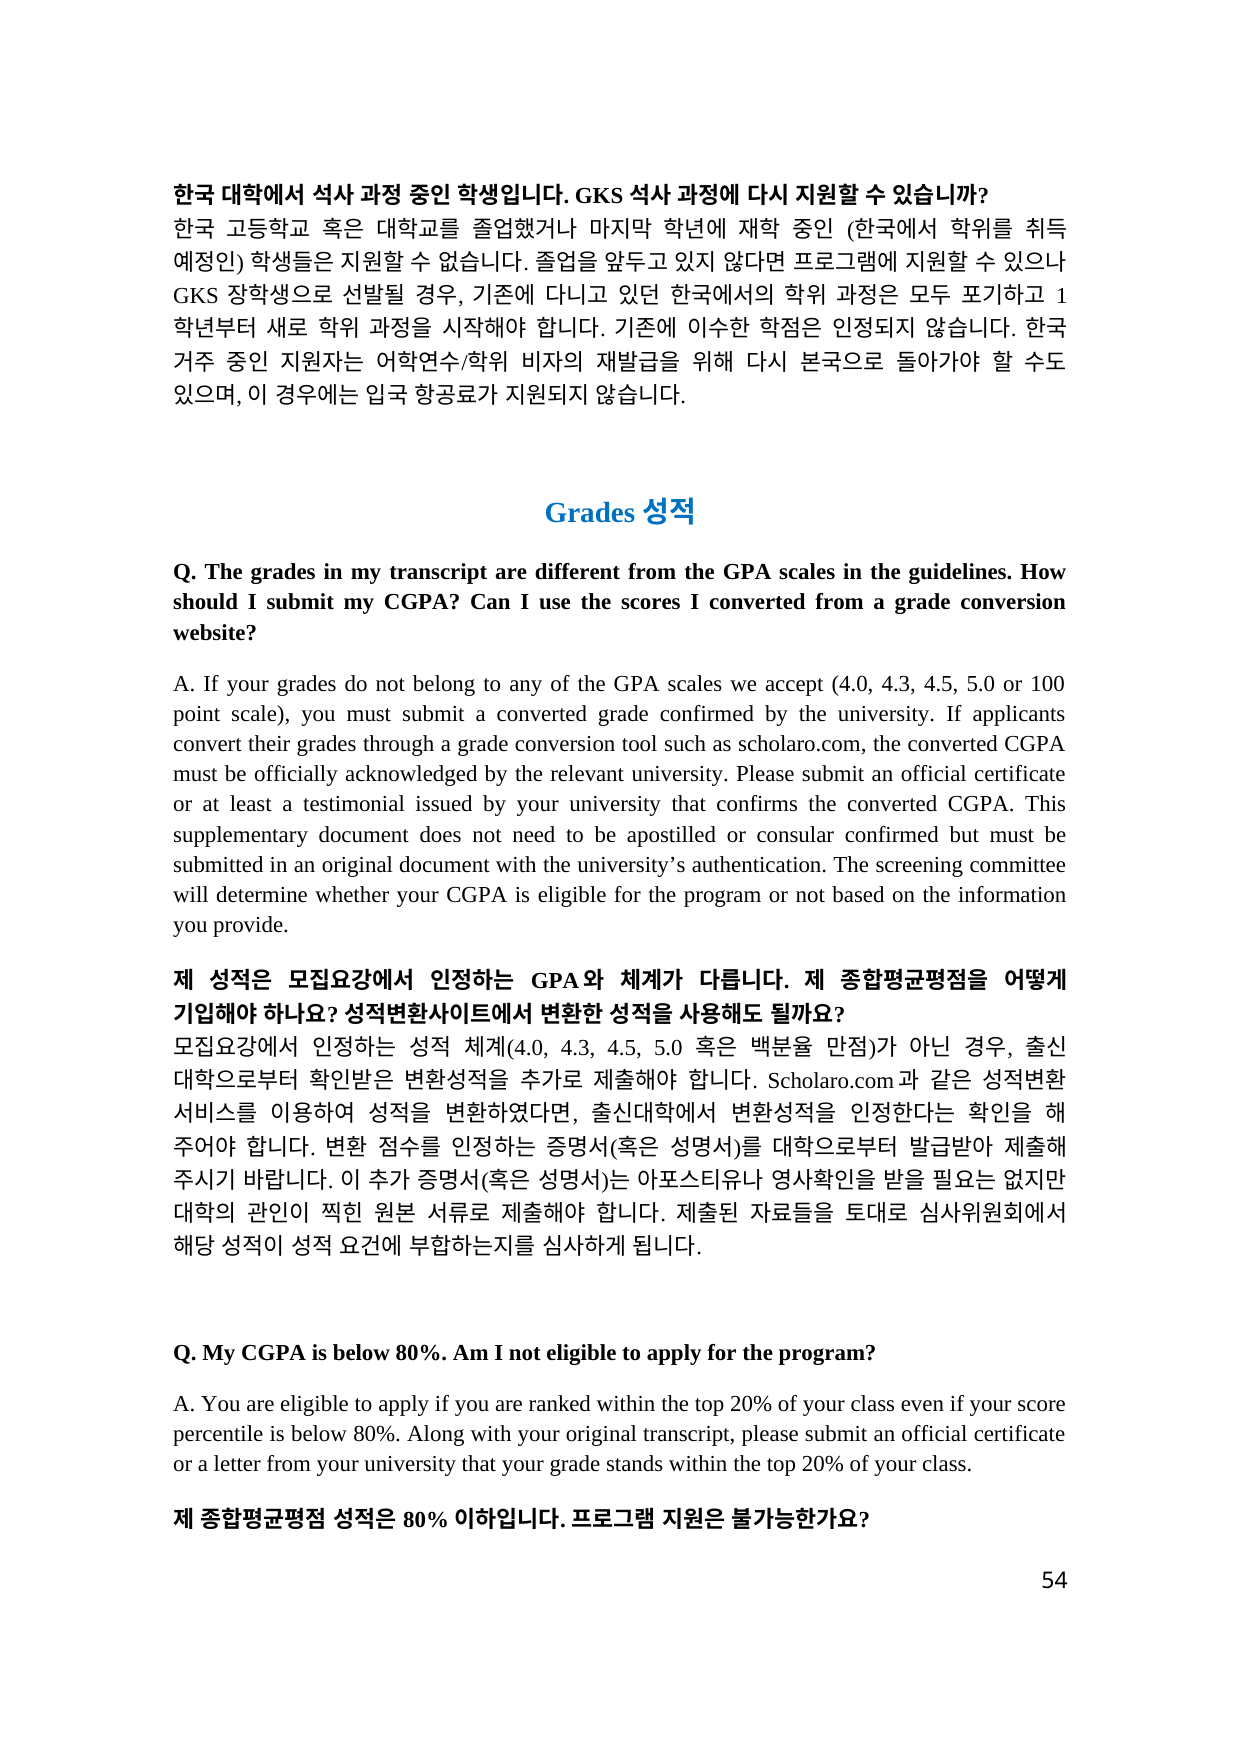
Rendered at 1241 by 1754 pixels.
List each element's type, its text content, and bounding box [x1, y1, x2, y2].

text Grades 성적 [173, 489, 1067, 531]
text A. If your grades do not belong to any of the GPA scales we accept (4.0, 4.3, 4.5, 5.0 or 100 point scale), you must submit a converted grade confirmed by the university. If applicants convert their grades through a grade conversion tool such as scholaro.com, the converted CGPA must be officially acknowledged by the relevant university. Please submit an official certificate or at least a testimonial issued by your university that confirms the converted CGPA. This supplementary document does not need to be apostilled or consular confirmed but must be submitted in an original document with the university’s authentication. The screening committee will determine whether your CGPA is eligible for the program or not based on the information you provide. [173, 670, 1067, 938]
text 제 종합평균평점 성적은 80% 이하입니다. 프로그램 지원은 불가능한가요? [173, 1501, 1067, 1534]
text A. You are eligible to apply if you are ranked within the top 20% of your class even if your score percentile is below 80%. Along with your original transcript, please submit an official certificate or a letter from your university that your grade stands within the top 20% of your class. [173, 1390, 1067, 1477]
text 한국 고등학교 혹은 대학교를 졸업했거나 마지막 학년에 재학 중인 (한국에서 학위를 취득 예정인) 학생들은 지원할 수 없습니다. 졸업을 앞두고 있지 않다면 프로그램에 지원할 수 있으나 GKS 장학생으로 선발될 경우, 기존에 다니고 있던 한국에서의 학위 과정은 모두 포기하고 1학년부터 새로 학위 과정을 시작해야 합니다. 기존에 이수한 학점은 인정되지 않습니다. 한국 거주 중인 지원자는 어학연수/학위 비자의 재발급을 위해 다시 본국으로 돌아가야 할 수도 있으며, 이 경우에는 입국 항공료가 지원되지 않습니다. [173, 210, 1067, 410]
text 제 성적은 모집요강에서 인정하는 GPA와 체계가 다릅니다. 제 종합평균평점을 어떻게 기입해야 하나요? 성적변환사이트에서 변환한 성적을 사용해도 될까요? [173, 962, 1067, 1029]
text 모집요강에서 인정하는 성적 체계(4.0, 4.3, 4.5, 5.0 혹은 백분율 만점)가 아닌 경우, 출신 대학으로부터 확인받은 변환성적을 추가로 제출해야 합니다. Scholaro.com과 같은 성적변환 서비스를 이용하여 성적을 변환하였다면, 출신대학에서 변환성적을 인정한다는 확인을 해 주어야 합니다. 변환 점수를 인정하는 증명서(혹은 성명서)를 대학으로부터 발급받아 제출해 주시기 바랍니다. 이 추가 증명서(혹은 성명서)는 아포스티유나 영사확인을 받을 필요는 없지만 대학의 관인이 찍힌 원본 서류로 제출해야 합니다. 제출된 자료들을 토대로 심사위원회에서 해당 성적이 성적 요건에 부합하는지를 심사하게 됩니다. [173, 1029, 1067, 1261]
text Q. The grades in my transcript are different from the GPA scales in the guidelines. How should I submit my CGPA? Can I use the scores I converted from a grade conversion website? [173, 558, 1067, 645]
text Q. My CGPA is below 80%. Am I not eligible to apply for the program? [173, 1339, 1067, 1365]
text 한국 대학에서 석사 과정 중인 학생입니다. GKS 석사 과정에 다시 지원할 수 있습니까? [173, 177, 1067, 210]
